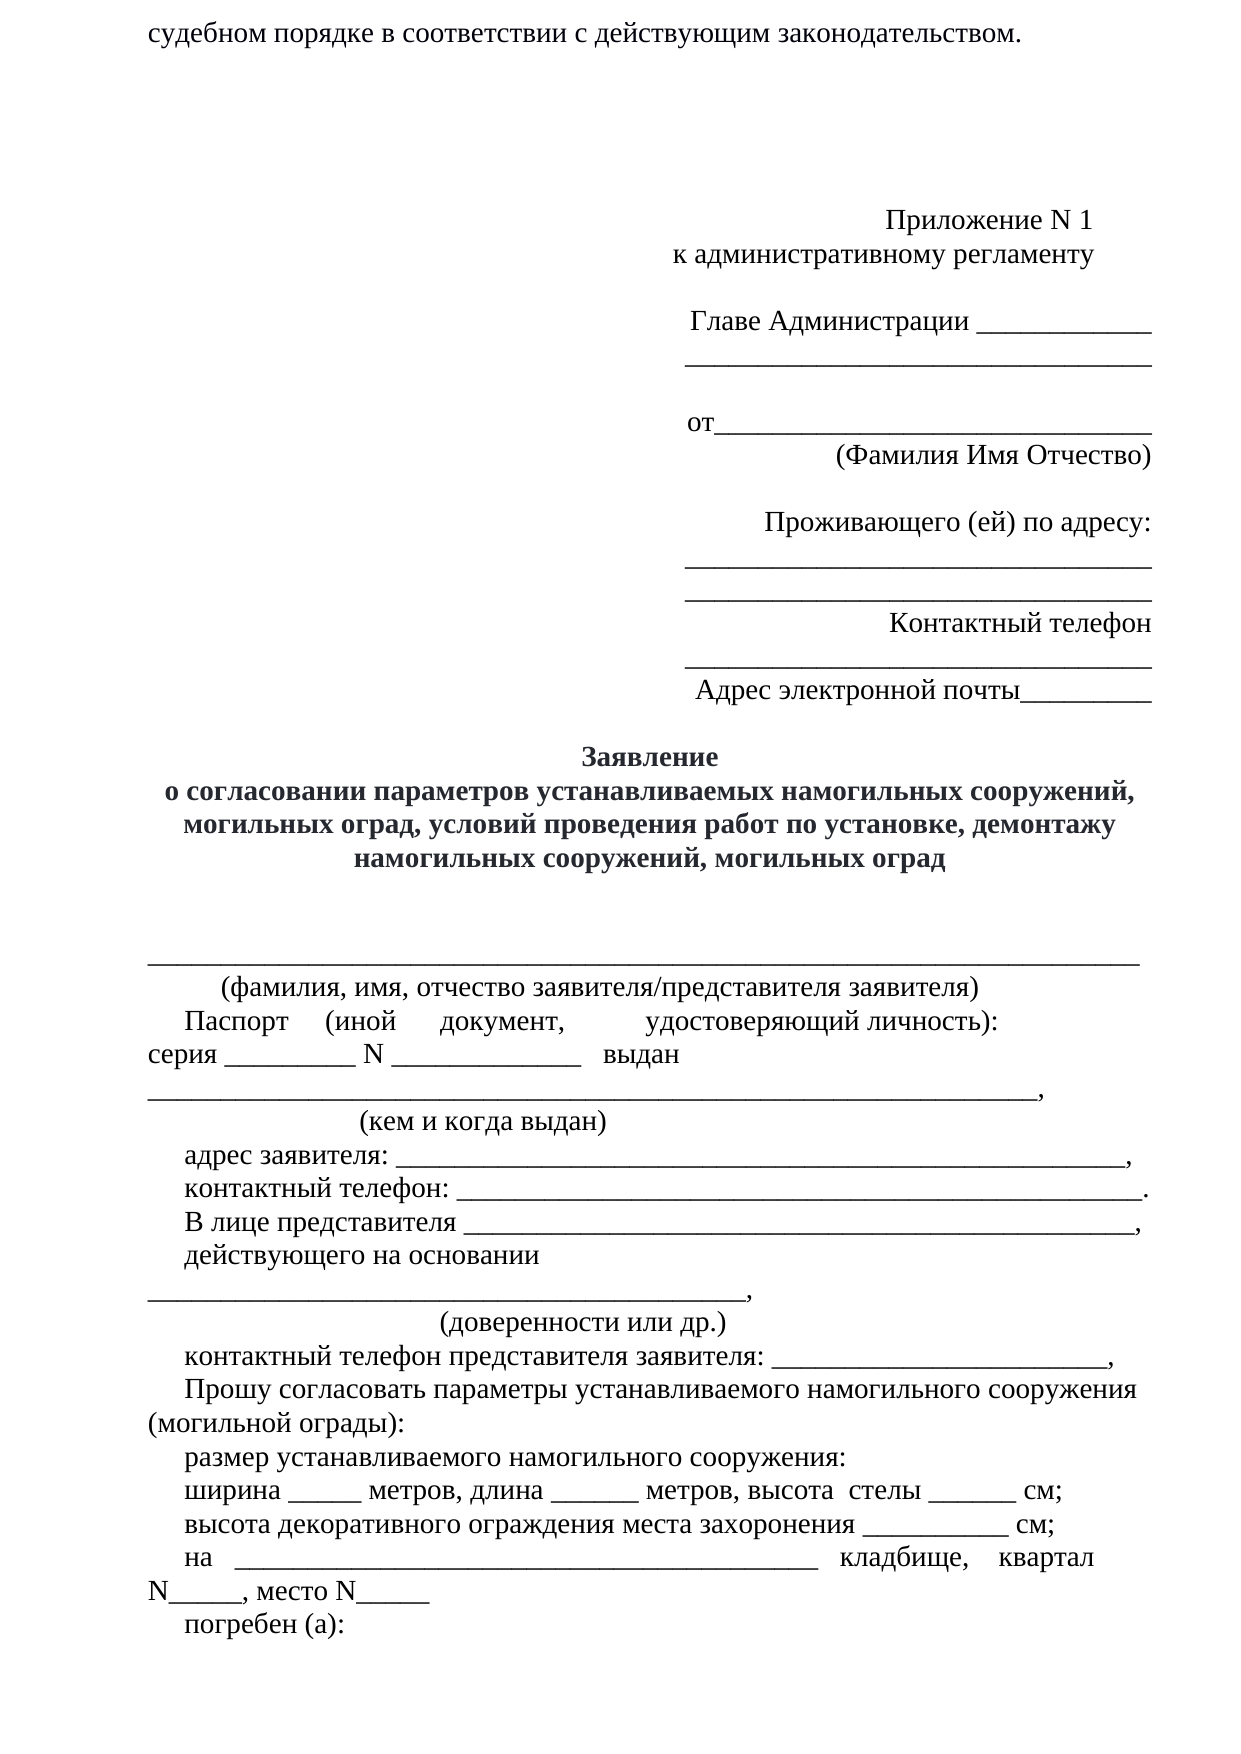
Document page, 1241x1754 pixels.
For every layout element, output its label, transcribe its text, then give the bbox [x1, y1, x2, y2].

text ширина _____ метров, длина ______ метров, высота стелы ______ см; [148, 1472, 1152, 1506]
text Паспорт (иной документ, удостоверяющий личность): [148, 1003, 1152, 1036]
text от______________________________ [148, 404, 1152, 437]
text контактный телефон: _______________________________________________. [148, 1170, 1152, 1204]
text серия _________ N _____________ выдан _____________________________________________________________, [148, 1036, 1152, 1103]
text Главе Администрации ____________ [148, 303, 1152, 337]
text погребен (а): [148, 1606, 1152, 1640]
text ________________________________ [148, 571, 1152, 605]
text о согласовании параметров устанавливаемых намогильных сооружений, [148, 773, 1152, 806]
text на ________________________________________ кладбище, квартал [148, 1539, 1152, 1573]
text Адрес электронной почты_________ [148, 672, 1152, 706]
text (могильной ограды): [148, 1405, 1152, 1439]
text действующего на основании _________________________________________, [148, 1237, 1152, 1304]
text ________________________________ [148, 337, 1152, 370]
text ________________________________ [148, 638, 1152, 672]
text N_____, место N_____ [148, 1573, 1152, 1606]
text размер устанавливаемого намогильного сооружения: [148, 1439, 1152, 1472]
text (доверенности или др.) [148, 1304, 1152, 1338]
text (кем и когда выдан) [148, 1103, 1152, 1137]
text ____________________________________________________________________ [148, 907, 1152, 969]
text Заявление [148, 739, 1152, 773]
text (фамилия, имя, отчество заявителя/представителя заявителя) [148, 969, 1152, 1003]
text Приложение N 1 к административному регламенту [148, 202, 1152, 269]
text (Фамилия Имя Отчество) [148, 437, 1152, 471]
text намогильных сооружений, могильных оград [148, 840, 1152, 873]
text Проживающего (ей) по адресу: [148, 504, 1152, 538]
text высота декоративного ограждения места захоронения __________ см; [148, 1506, 1152, 1539]
text контактный телефон представителя заявителя: _______________________, [148, 1338, 1152, 1372]
text В лице представителя ______________________________________________, [148, 1204, 1152, 1237]
text адрес заявителя: __________________________________________________, [148, 1137, 1152, 1170]
text могильных оград, условий проведения работ по установке, демонтажу [148, 806, 1152, 840]
text ________________________________ [148, 538, 1152, 571]
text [148, 15, 1152, 48]
text Прошу согласовать параметры устанавливаемого намогильного сооружения [148, 1372, 1152, 1405]
text Контактный телефон [148, 605, 1152, 638]
